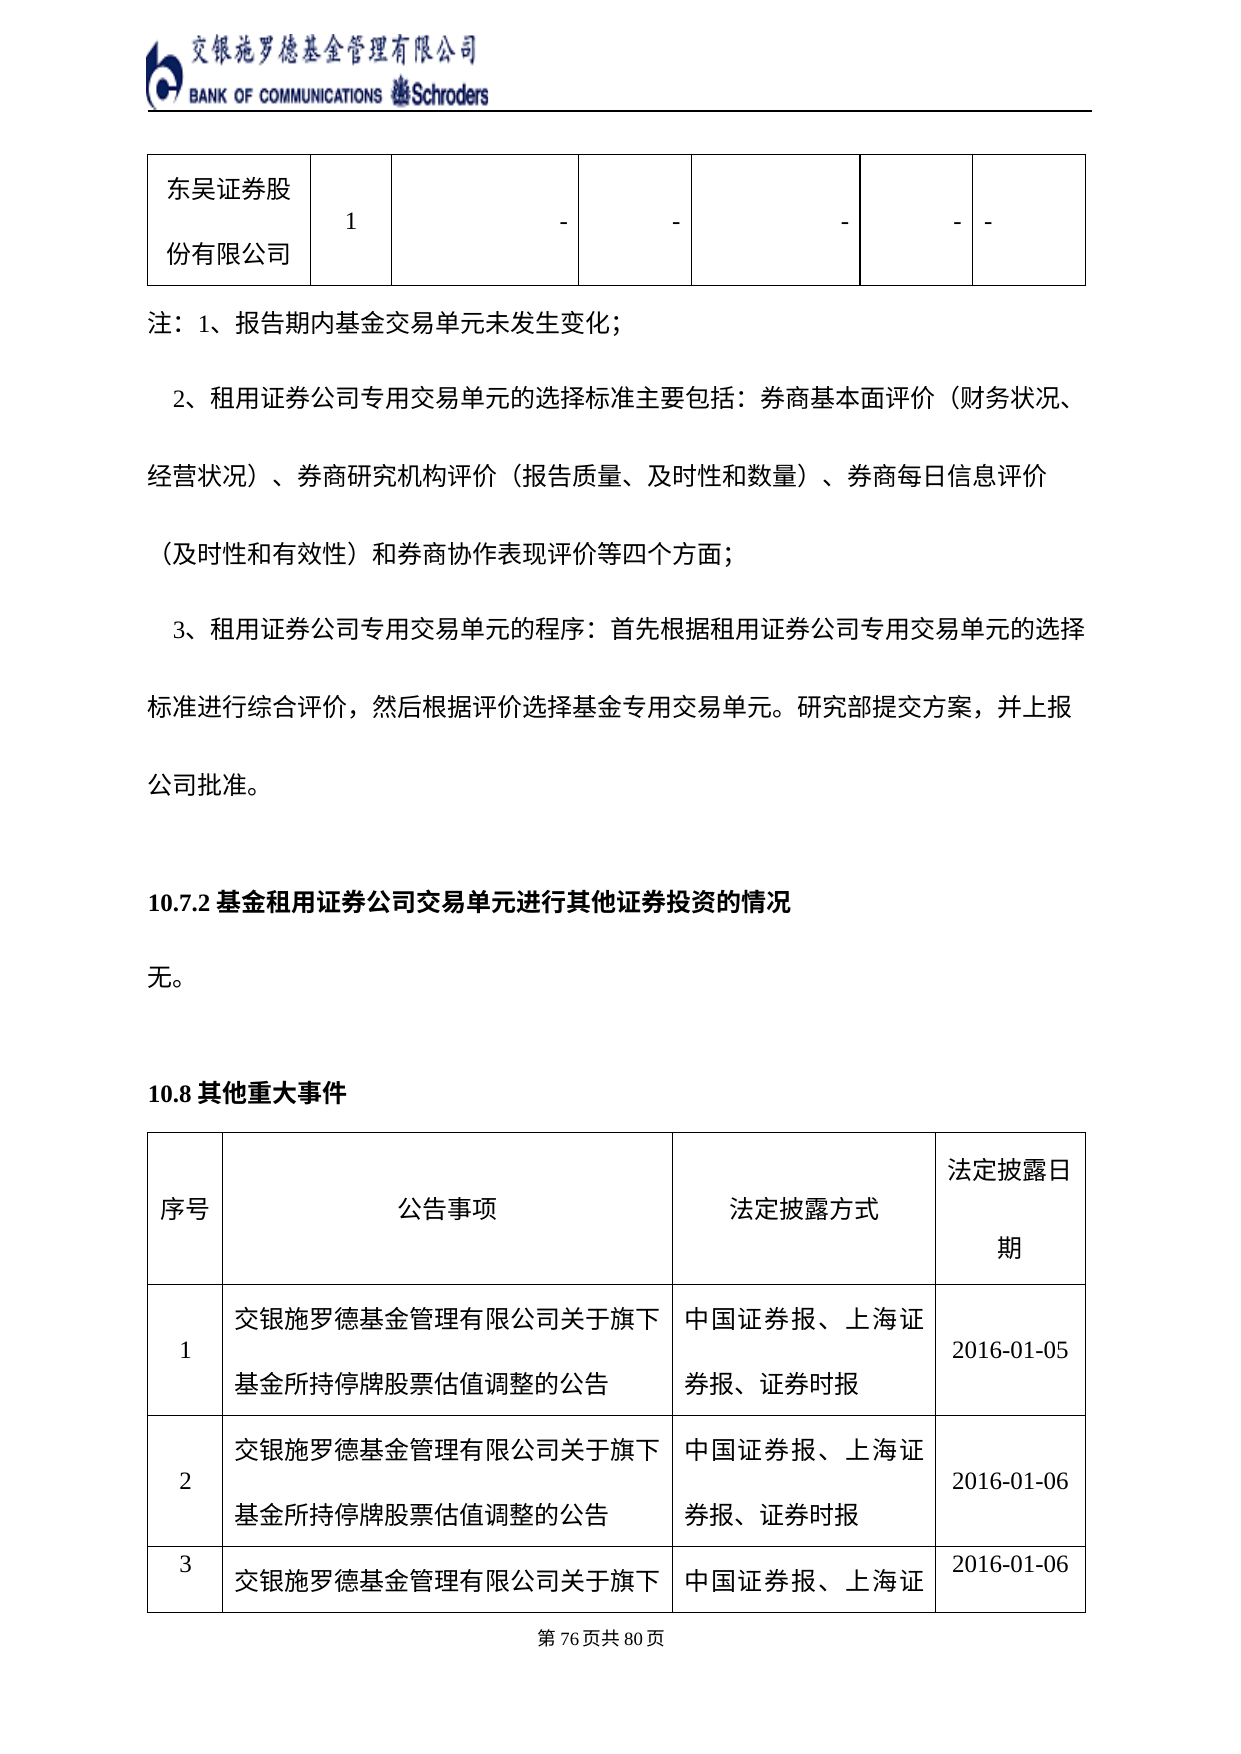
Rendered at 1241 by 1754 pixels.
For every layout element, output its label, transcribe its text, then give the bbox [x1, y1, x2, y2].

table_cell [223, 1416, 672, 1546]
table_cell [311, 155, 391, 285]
picture [146, 34, 489, 110]
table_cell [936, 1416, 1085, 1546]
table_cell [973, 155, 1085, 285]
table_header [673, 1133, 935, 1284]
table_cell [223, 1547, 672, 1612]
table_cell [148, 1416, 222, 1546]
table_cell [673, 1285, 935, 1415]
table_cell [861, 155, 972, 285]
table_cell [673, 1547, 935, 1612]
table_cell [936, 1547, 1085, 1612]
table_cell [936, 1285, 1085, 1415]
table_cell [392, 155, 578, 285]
text 注：1、报告期内基金交易单元未发生变化； [148, 289, 1092, 354]
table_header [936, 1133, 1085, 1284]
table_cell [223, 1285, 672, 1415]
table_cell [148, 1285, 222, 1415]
subtitle 10.8 其他重大事件 [148, 1059, 1092, 1124]
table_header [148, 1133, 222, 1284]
text 2、租用证券公司专用交易单元的选择标准主要包括：券商基本面评价（财务状况、经营状况）、券商研究机构评价（报告质量、及时性和数量）、券商每日信息评价（及时性和有效性）和券商协作表现评价等四个方面； [148, 364, 1092, 585]
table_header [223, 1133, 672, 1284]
text 3、租用证券公司专用交易单元的程序：首先根据租用证券公司专用交易单元的选择标准进行综合评价，然后根据评价选择基金专用交易单元。研究部提交方案，并上报公司批准。 [148, 596, 1092, 816]
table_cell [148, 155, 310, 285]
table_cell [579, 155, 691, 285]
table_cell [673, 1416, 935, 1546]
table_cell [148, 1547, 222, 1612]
text 10.7.2 基金租用证券公司交易单元进行其他证券投资的情况 [148, 868, 1092, 933]
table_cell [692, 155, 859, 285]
text 无。 [148, 943, 1092, 1008]
